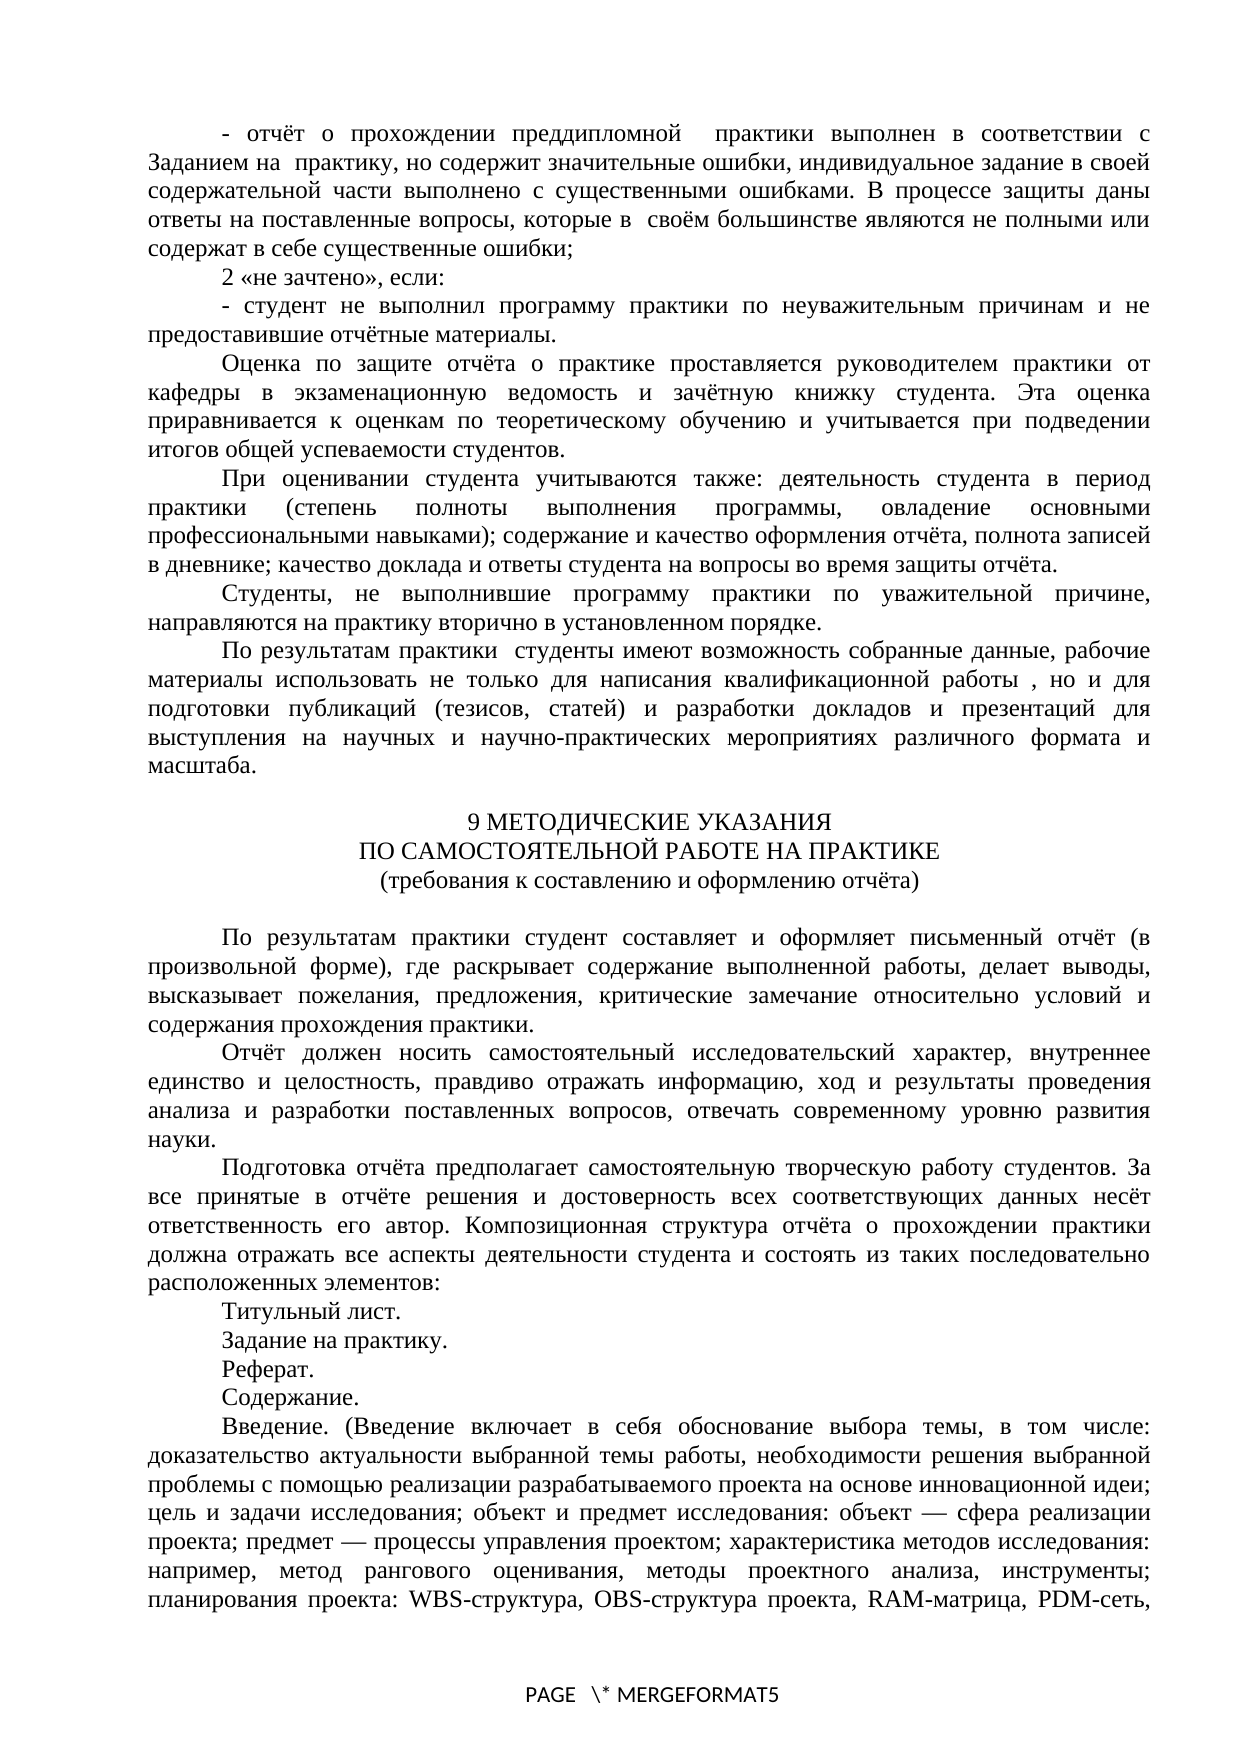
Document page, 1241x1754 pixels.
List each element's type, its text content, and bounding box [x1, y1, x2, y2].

text 2 «не зачтено», если: [148, 262, 1152, 291]
text 9 МЕТОДИЧЕСКИЕ УКАЗАНИЯ [148, 807, 1152, 836]
text - отчёт о прохождении преддипломной практики выполнен в соответствии с Заданием на практику, но содержит значительные ошибки, индивидуальное задание в своей содержательной части выполнено с существенными ошибками. В процессе защиты даны ответы на поставленные вопросы, которые в своём большинстве являются не полными или содержат в себе существенные ошибки; [148, 118, 1152, 262]
text При оценивании студента учитываются также: деятельность студента в период практики (степень полноты выполнения программы, овладение основными профессиональными навыками); содержание и качество оформления отчёта, полнота записей в дневнике; качество доклада и ответы студента на вопросы во время защиты отчёта. [148, 463, 1152, 578]
text По результатам практики студент составляет и оформляет письменный отчёт (в произвольной форме), где раскрывает содержание выполненной работы, делает выводы, высказывает пожелания, предложения, критические замечание относительно условий и содержания прохождения практики. [148, 922, 1152, 1037]
text Титульный лист. [148, 1296, 1152, 1325]
text Студенты, не выполнившие программу практики по уважительной причине, направляются на практику вторично в установленном порядке. [148, 578, 1152, 636]
text Реферат. [148, 1354, 1152, 1382]
text По результатам практики студенты имеют возможность собранные данные, рабочие материалы использовать не только для написания квалификационной работы , но и для подготовки публикаций (тезисов, статей) и разработки докладов и презентаций для выступления на научных и научно-практических мероприятиях различного формата и масштаба. [148, 636, 1152, 779]
text ПО САМОСТОЯТЕЛЬНОЙ РАБОТЕ НА ПРАКТИКЕ [148, 836, 1152, 865]
text Оценка по защите отчёта о практике проставляется руководителем практики от кафедры в экзаменационную ведомость и зачётную книжку студента. Эта оценка приравнивается к оценкам по теоретическому обучению и учитывается при подведении итогов общей успеваемости студентов. [148, 348, 1152, 463]
text - студент не выполнил программу практики по неуважительным причинам и не предоставившие отчётные материалы. [148, 291, 1152, 348]
text Отчёт должен носить самостоятельный исследовательский характер, внутреннее единство и целостность, правдиво отражать информацию, ход и результаты проведения анализа и разработки поставленных вопросов, отвечать современному уровню развития науки. [148, 1037, 1152, 1152]
text Содержание. [148, 1382, 1152, 1411]
text Подготовка отчёта предполагает самостоятельную творческую работу студентов. За все принятые в отчёте решения и достоверность всех соответствующих данных несёт ответственность его автор. Композиционная структура отчёта о прохождении практики должна отражать все аспекты деятельности студента и состоять из таких последовательно расположенных элементов: [148, 1152, 1152, 1296]
text (требования к составлению и оформлению отчёта) [148, 865, 1152, 894]
text Задание на практику. [148, 1325, 1152, 1354]
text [148, 1411, 1152, 1612]
